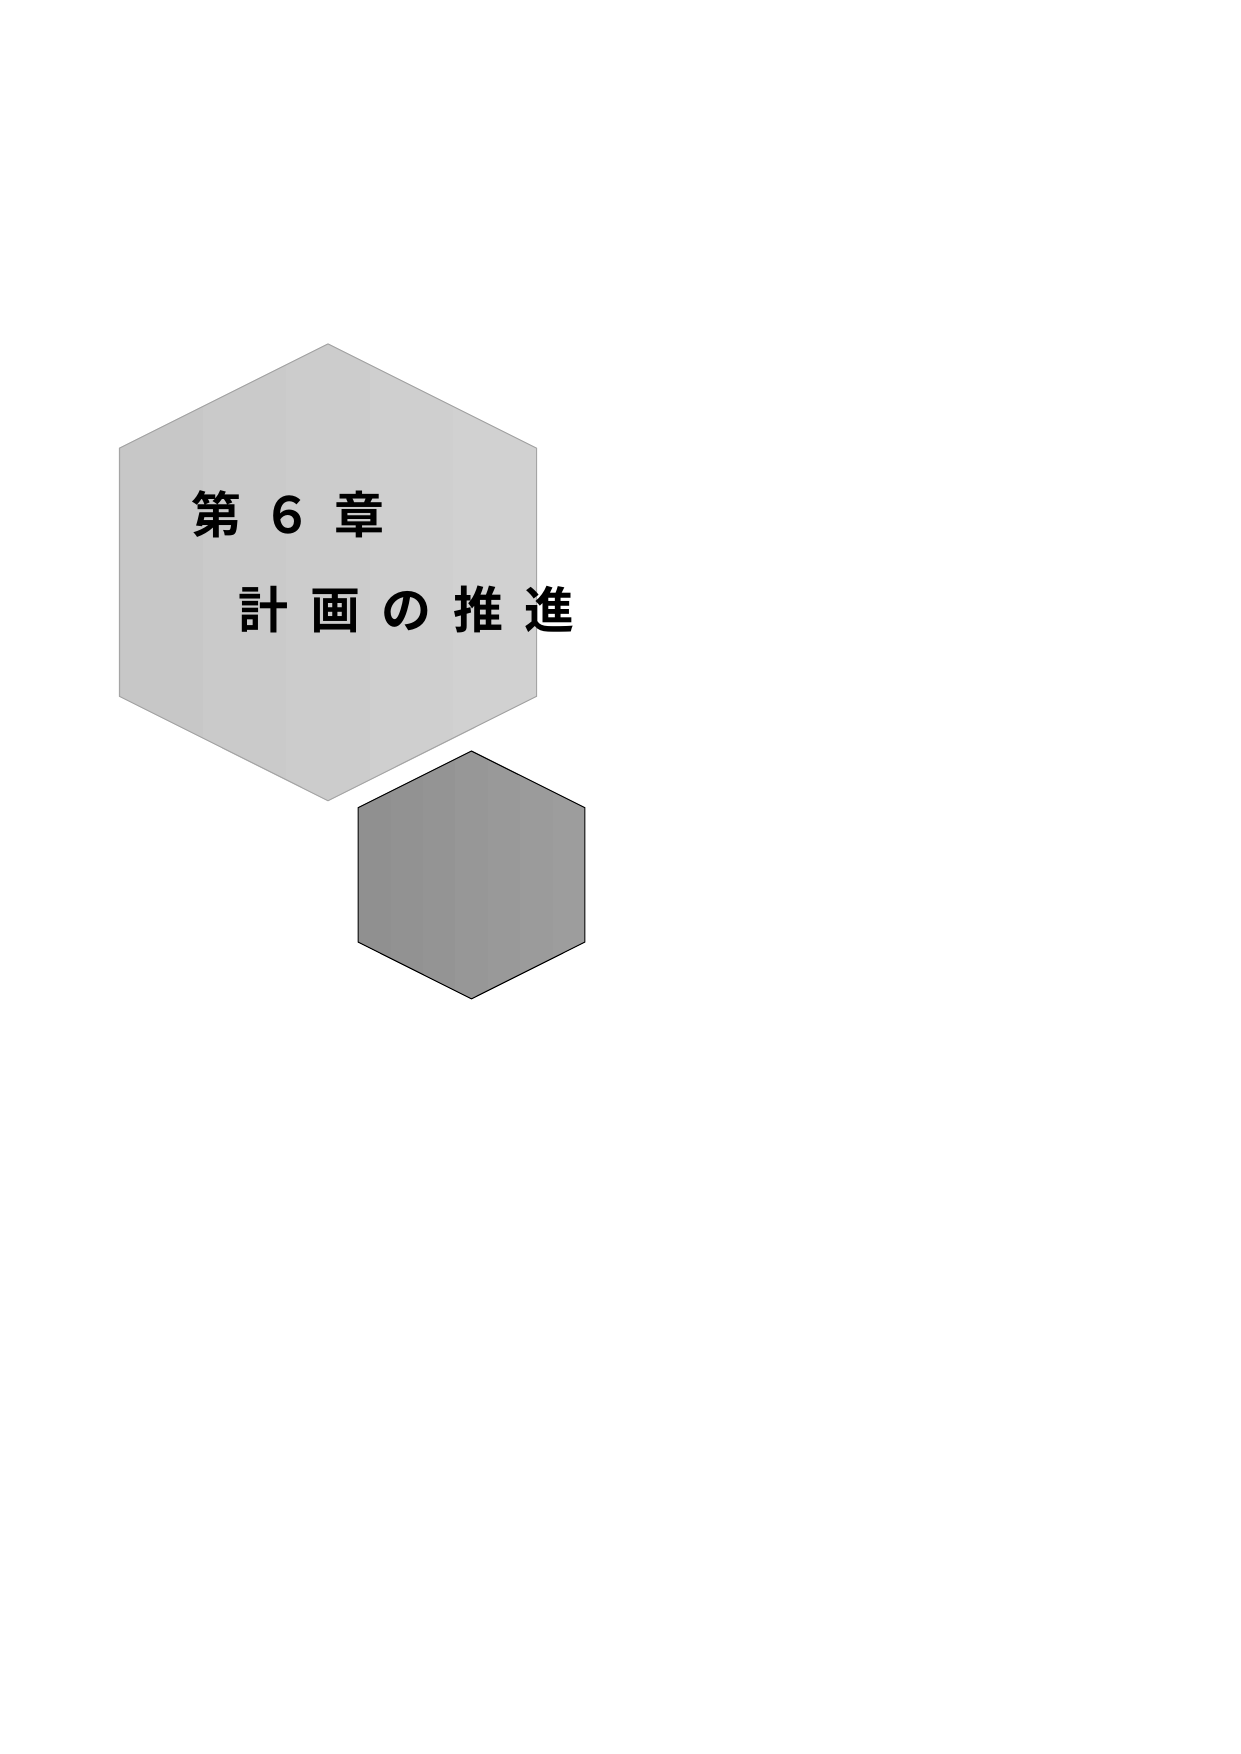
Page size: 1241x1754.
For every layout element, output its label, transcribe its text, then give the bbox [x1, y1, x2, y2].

subtitle 第６章 [119, 464, 1121, 559]
text 計画の推進 [119, 559, 1121, 654]
